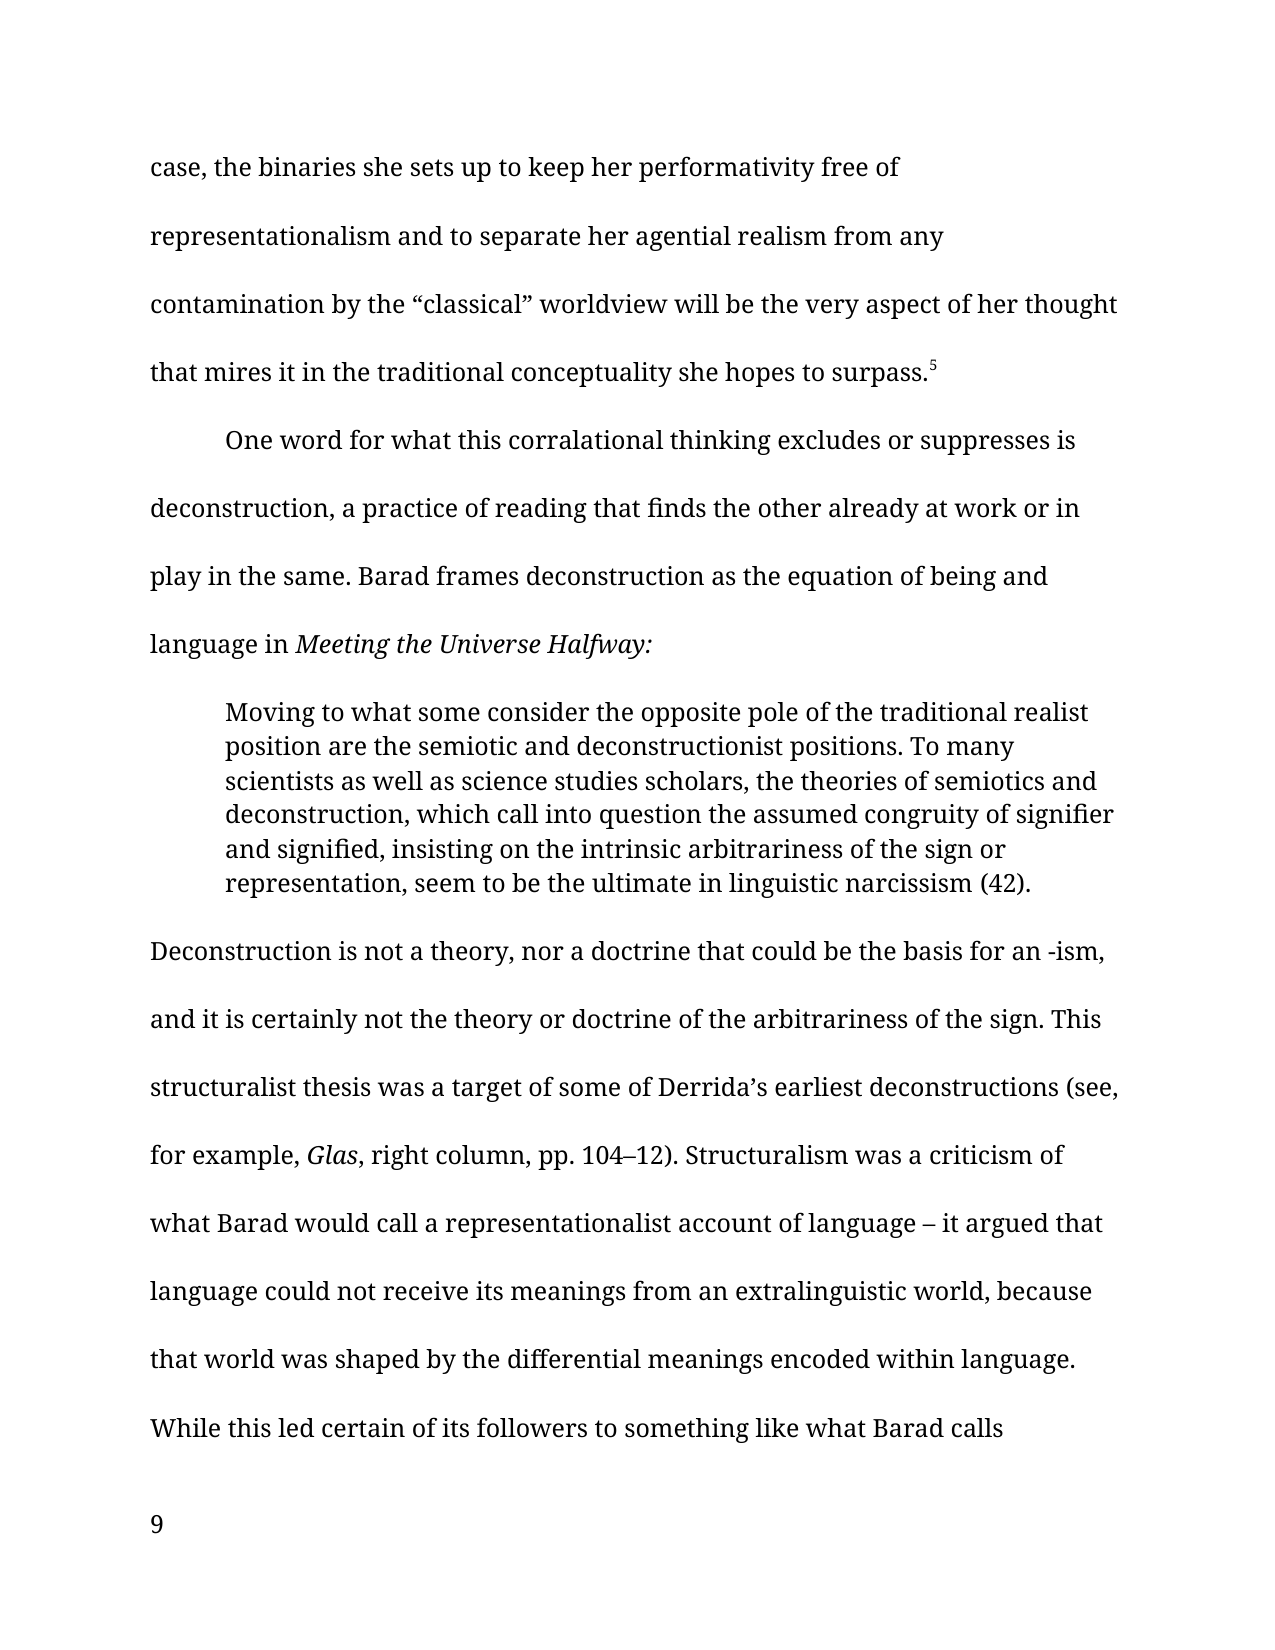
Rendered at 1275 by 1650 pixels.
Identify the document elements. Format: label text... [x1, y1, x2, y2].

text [150, 933, 1125, 1444]
text One word for what this corralational thinking excludes or suppresses is deconstruction, a practice of reading that finds the other already at work or in play in the same. Barad frames deconstruction as the equation of being and language in Meeting the Universe Halfway: [150, 422, 1125, 661]
text Moving to what some consider the opposite pole of the traditional realist position are the semiotic and deconstructionist positions. To many scientists as well as science studies scholars, the theories of semiotics and deconstruction, which call into question the assumed congruity of signifier and signified, insisting on the intrinsic arbitrariness of the sign or representation, seem to be the ultimate in linguistic narcissism (42). [225, 695, 1125, 899]
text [150, 150, 1125, 388]
